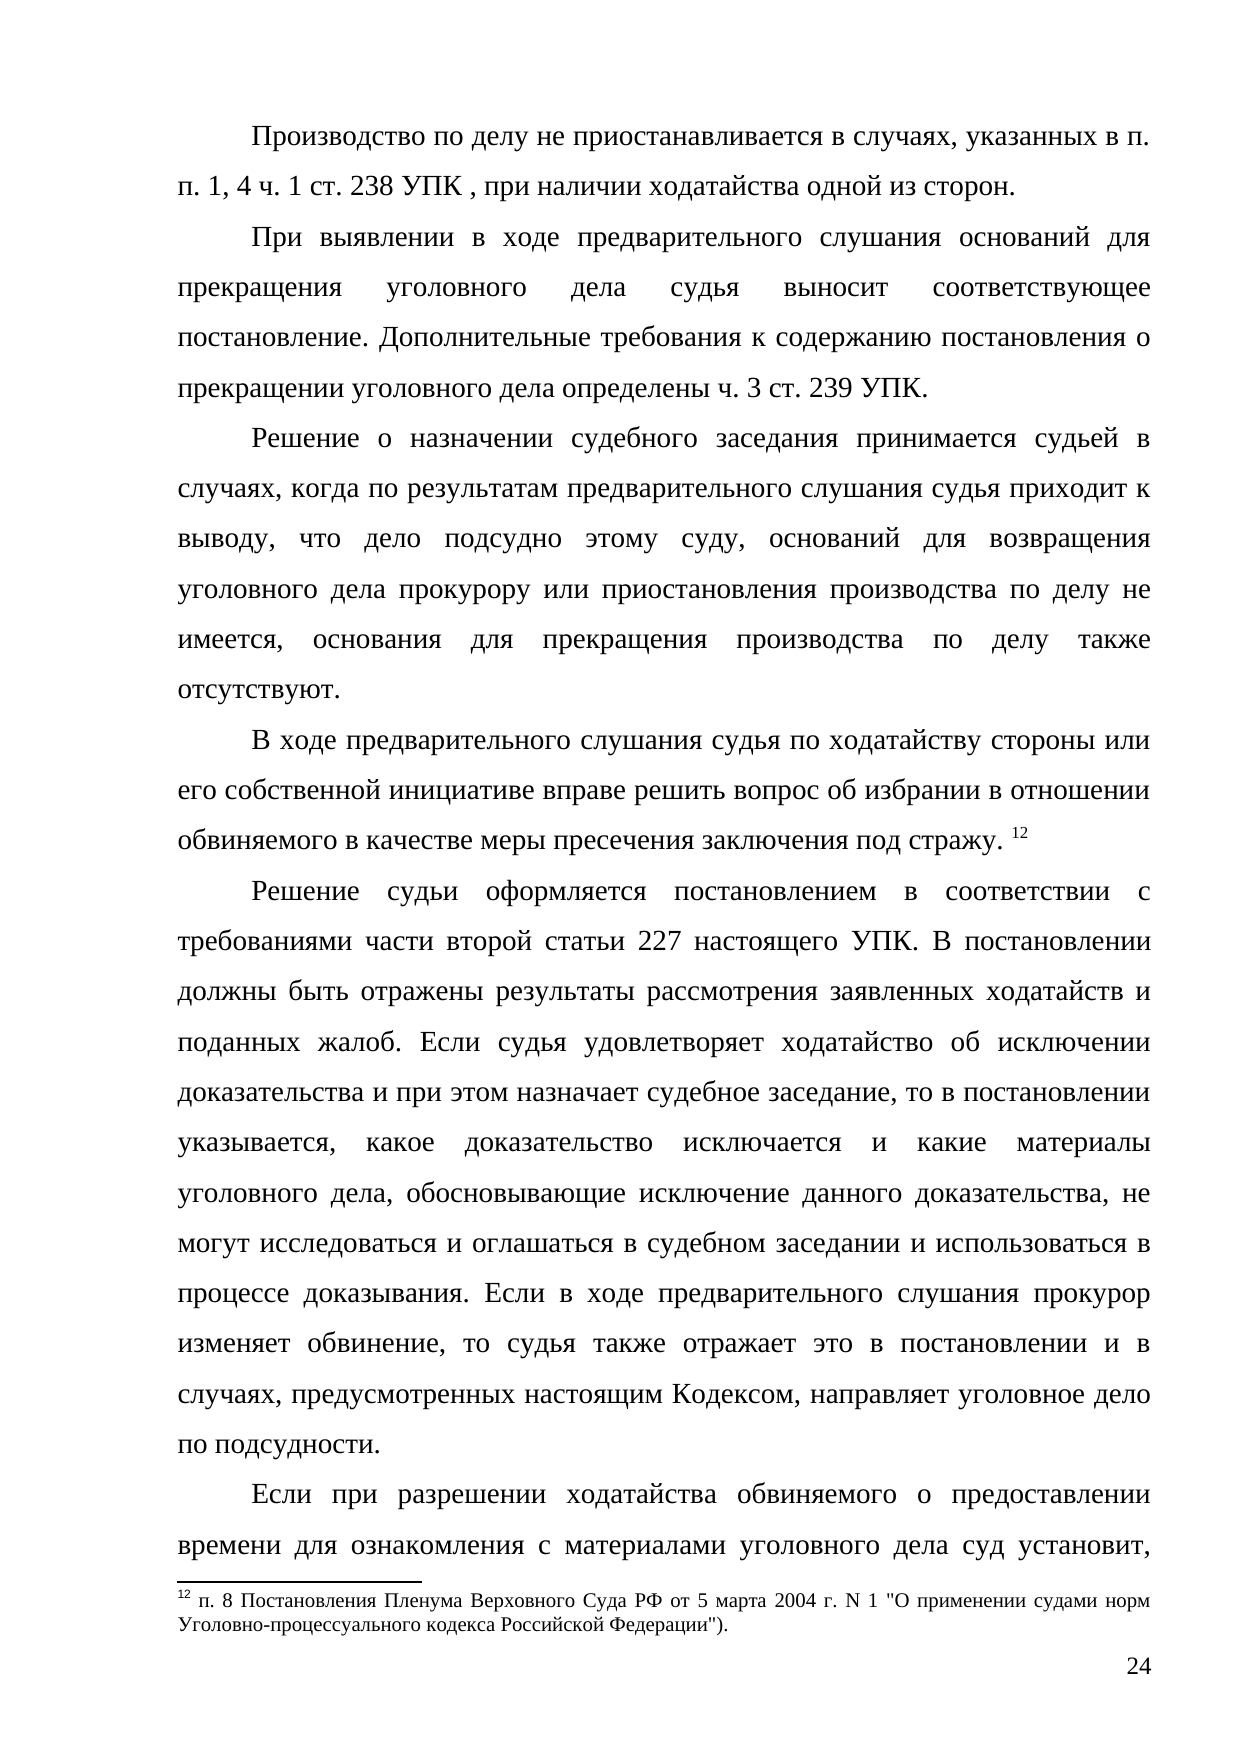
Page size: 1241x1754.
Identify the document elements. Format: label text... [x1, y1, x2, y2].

text Решение о назначении судебного заседания принимается судьей в случаях, когда по результатам предварительного слушания судья приходит к выводу, что дело подсудно этому суду, оснований для возвращения уголовного дела прокурору или приостановления производства по делу не имеется, основания для прекращения производства по делу также отсутствуют. [177, 420, 1152, 705]
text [177, 1477, 1152, 1560]
text При выявлении в ходе предварительного слушания оснований для прекращения уголовного дела судья выносит соответствующее постановление. Дополнительные требования к содержанию постановления о прекращении уголовного дела определены ч. 3 ст. 239 УПК. [177, 219, 1152, 403]
text В ходе предварительного слушания судья по ходатайству стороны или его собственной инициативе вправе решить вопрос об избрании в отношении обвиняемого в качестве меры пресечения заключения под стражу. [177, 722, 1152, 856]
text Решение судьи оформляется постановлением в соответствии с требованиями части второй статьи 227 настоящего УПК. В постановлении должны быть отражены результаты рассмотрения заявленных ходатайств и поданных жалоб. Если судья удовлетворяет ходатайство об исключении доказательства и при этом назначает судебное заседание, то в постановлении указывается, какое доказательство исключается и какие материалы уголовного дела, обосновывающие исключение данного доказательства, не могут исследоваться и оглашаться в судебном заседании и использоваться в процессе доказывания. Если в ходе предварительного слушания прокурор изменяет обвинение, то судья также отражает это в постановлении и в случаях, предусмотренных настоящим Кодексом, направляет уголовное дело по подсудности. [177, 873, 1152, 1460]
text Производство по делу не приостанавливается в случаях, указанных в п. п. 1, 4 ч. 1 ст. 238 УПК , при наличии ходатайства одной из сторон. [177, 118, 1152, 202]
